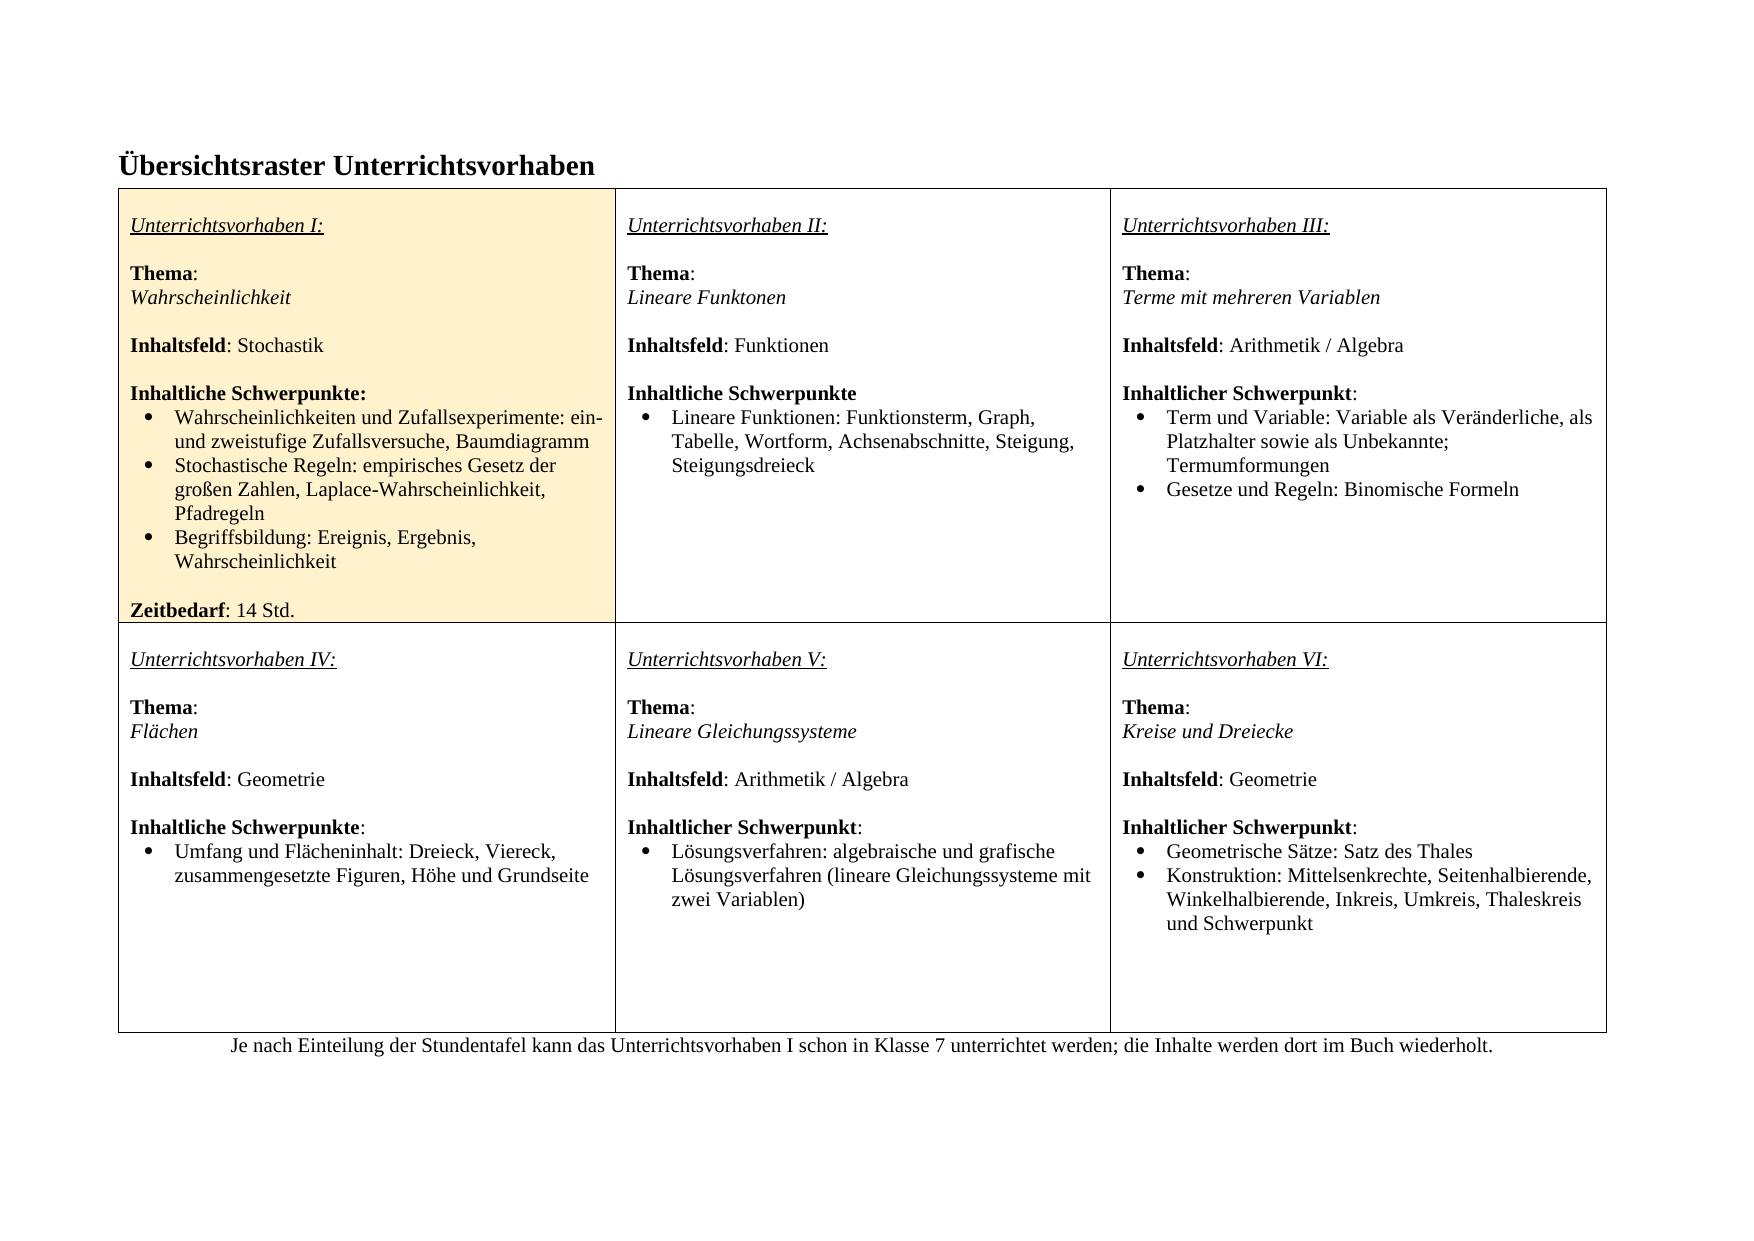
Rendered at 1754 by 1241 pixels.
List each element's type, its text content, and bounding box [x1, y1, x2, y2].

text Je nach Einteilung der Stundentafel kann das Unterrichtsvorhaben I schon in Klasse 7 unterrichtet werden; die Inhalte werden dort im Buch wiederholt. [118, 1033, 1606, 1057]
table_cell Unterrichtsvorhaben VI: Thema: Kreise und Dreiecke Inhaltsfeld: Geometrie Inhaltlicher Schwerpunkt: Geometrische Sätze: Satz des Thales Konstruktion: Mittelsenkrechte, Seitenhalbierende, Winkelhalbierende, Inkreis, Umkreis, Thaleskreis und Schwerpunkt [1111, 623, 1606, 1032]
table_cell Unterrichtsvorhaben V: Thema: Lineare Gleichungssysteme Inhaltsfeld: Arithmetik / Algebra Inhaltlicher Schwerpunkt: Lösungsverfahren: algebraische und grafische Lösungsverfahren (lineare Gleichungssysteme mit zwei Variablen) [616, 623, 1110, 1032]
subtitle Übersichtsraster Unterrichtsvorhaben [118, 148, 1606, 181]
table_header Unterrichtsvorhaben III: Thema: Terme mit mehreren Variablen Inhaltsfeld: Arithmetik / Algebra Inhaltlicher Schwerpunkt: Term und Variable: Variable als Veränderliche, als Platzhalter sowie als Unbekannte; Termumformungen Gesetze und Regeln: Binomische Formeln [1111, 189, 1606, 622]
table_header Unterrichtsvorhaben II: Thema: Lineare Funktonen Inhaltsfeld: Funktionen Inhaltliche Schwerpunkte Lineare Funktionen: Funktionsterm, Graph, Tabelle, Wortform, Achsenabschnitte, Steigung, Steigungsdreieck [616, 189, 1110, 622]
table_header Unterrichtsvorhaben I: Thema: Wahrscheinlichkeit Inhaltsfeld: Stochastik Inhaltliche Schwerpunkte: Wahrscheinlichkeiten und Zufallsexperimente: ein- und zweistufige Zufallsversuche, Baumdiagramm Stochastische Regeln: empirisches Gesetz der großen Zahlen, Laplace-Wahrscheinlichkeit, Pfadregeln Begriffsbildung: Ereignis, Ergebnis, Wahrscheinlichkeit Zeitbedarf: 14 Std. [119, 189, 615, 622]
table_cell Unterrichtsvorhaben IV: Thema: Flächen Inhaltsfeld: Geometrie Inhaltliche Schwerpunkte: Umfang und Flächeninhalt: Dreieck, Viereck, zusammengesetzte Figuren, Höhe und Grundseite [119, 623, 615, 1032]
